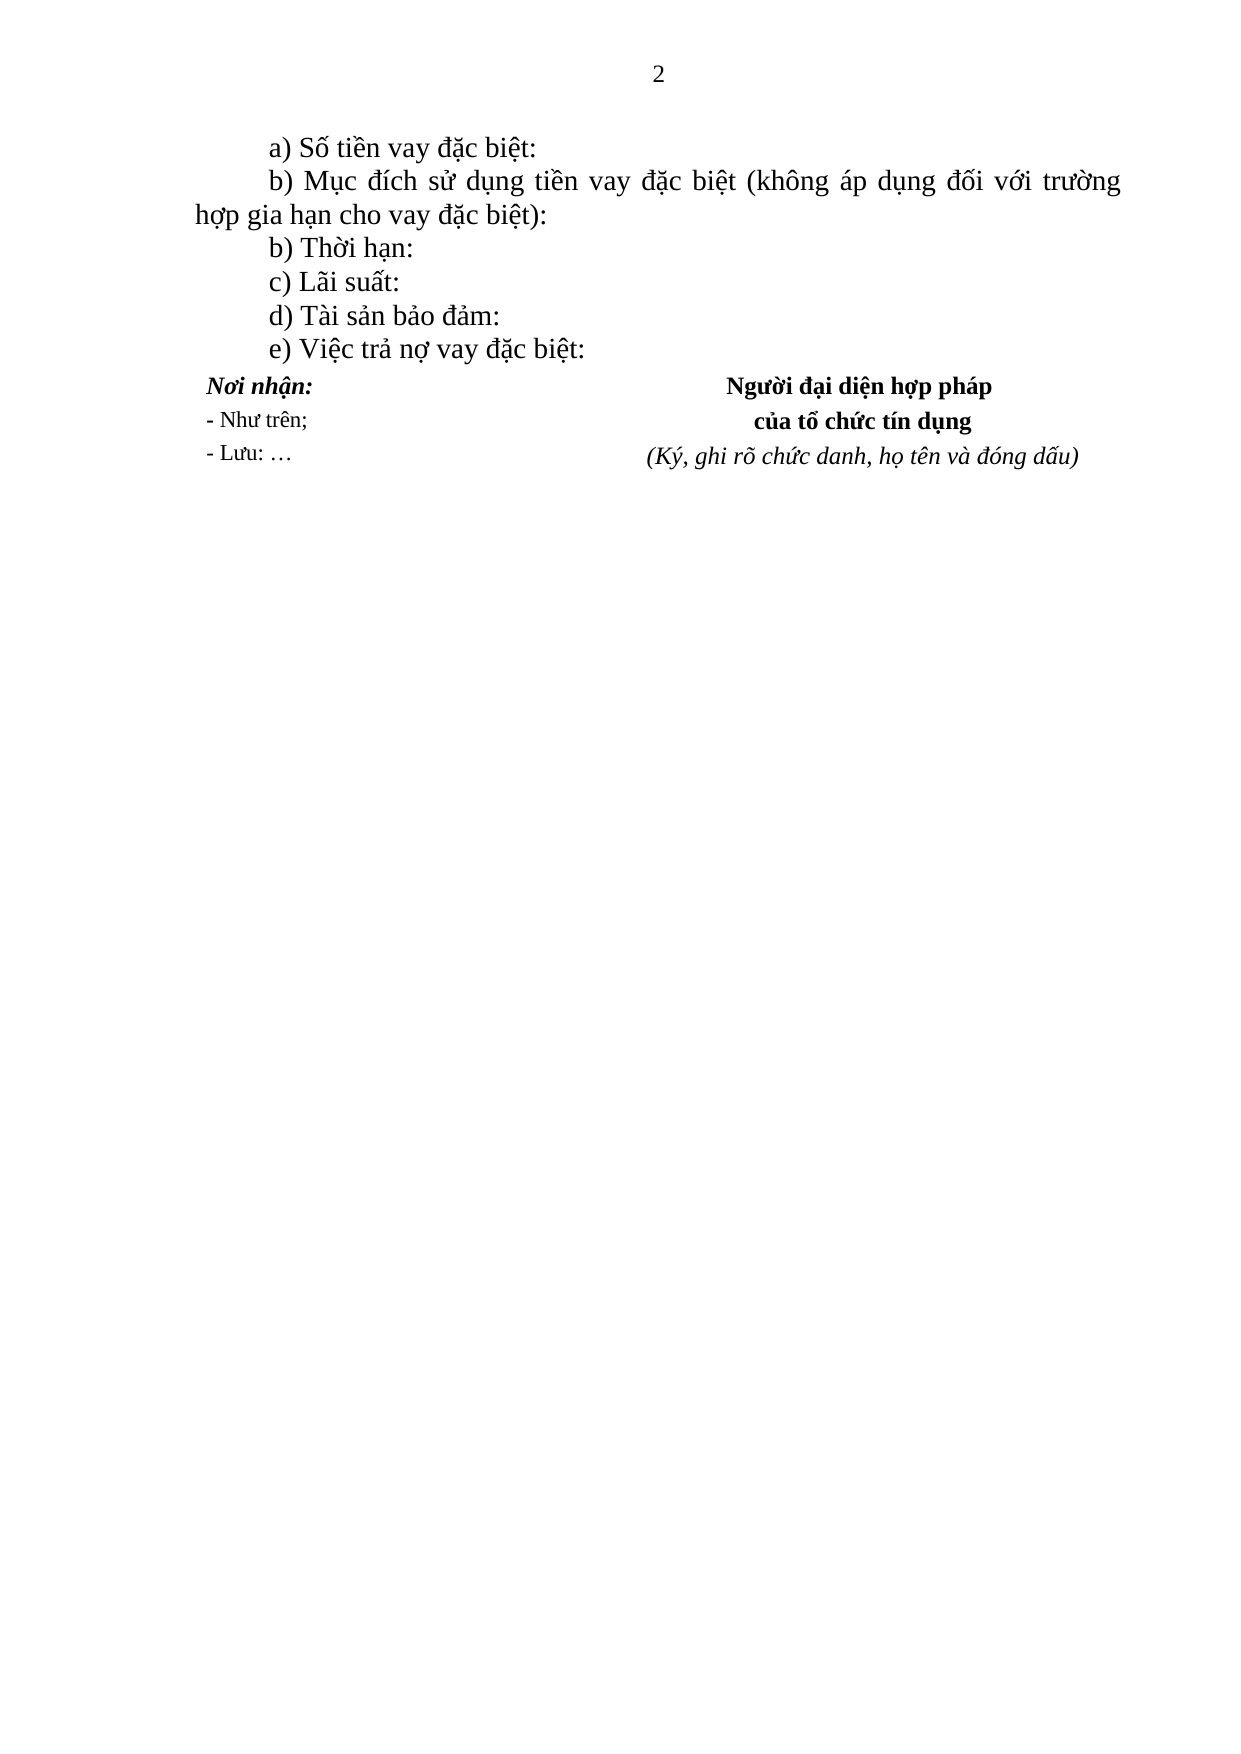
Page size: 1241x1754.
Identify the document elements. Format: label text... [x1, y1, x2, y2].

text b) Thời hạn: [195, 231, 1122, 264]
table_header Người đại diện hợp pháp của tổ chức tín dụng (Ký, ghi rõ chức danh, họ tên và đóng dấu) [623, 365, 1096, 476]
text e) Việc trả nợ vay đặc biệt: [195, 331, 1122, 365]
text c) Lãi suất: [195, 264, 1122, 298]
text d) Tài sản bảo đảm: [195, 298, 1122, 331]
text a) Số tiền vay đặc biệt: [195, 130, 1122, 163]
text b) Mục đích sử dụng tiền vay đặc biệt (không áp dụng đối với trường hợp gia hạn cho vay đặc biệt): [195, 163, 1122, 231]
table_header Nơi nhận: - Như trên; - Lưu: … [195, 365, 623, 476]
